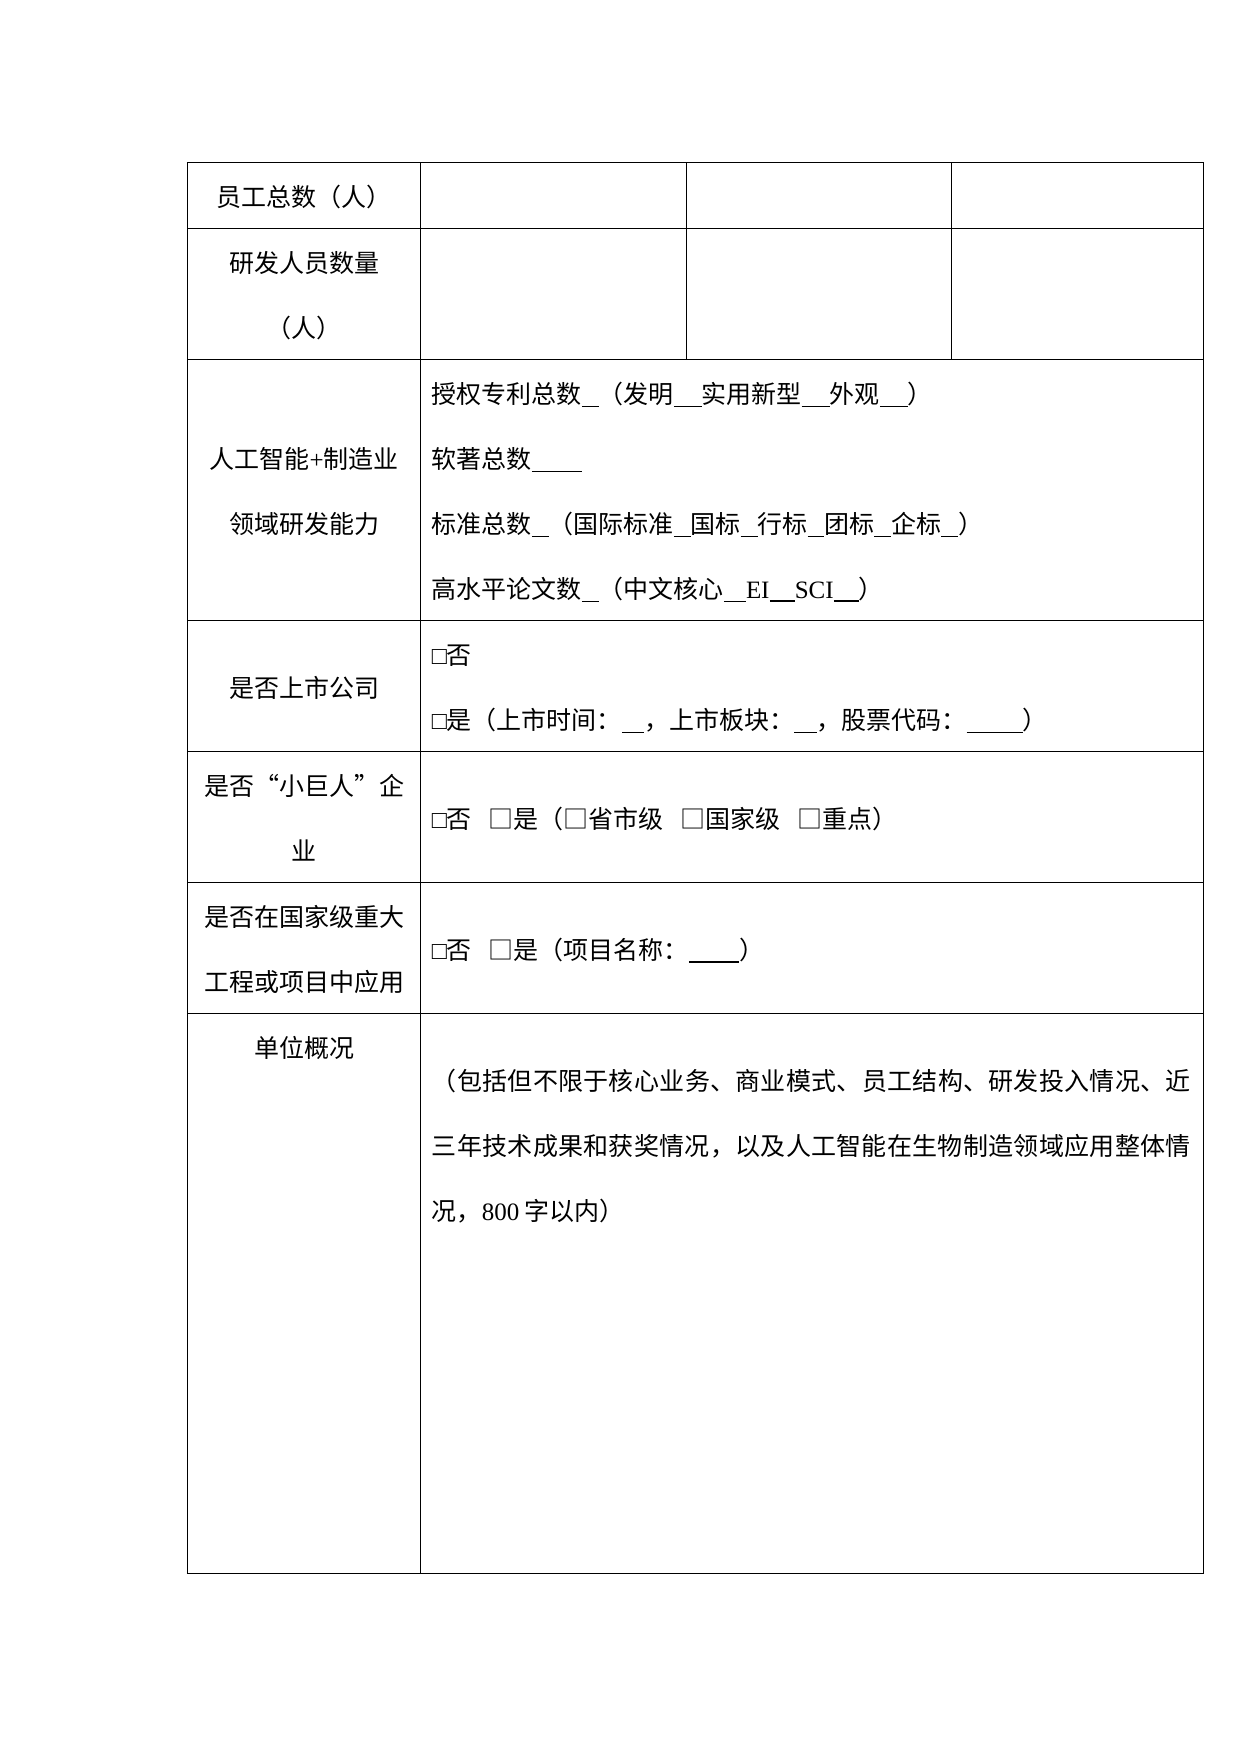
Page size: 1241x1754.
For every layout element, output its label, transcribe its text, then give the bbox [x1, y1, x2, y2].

table_cell [952, 229, 1203, 359]
table_cell [687, 229, 951, 359]
table_cell □否 □是（上市时间： ，上市板块： ，股票代码： ） [421, 621, 1203, 751]
table_cell 员工总数（人） [188, 163, 420, 228]
table_cell 是否“小巨人”企业 [188, 752, 420, 882]
table_cell □否 □是（项目名称： ） [421, 883, 1203, 1013]
table_cell 是否上市公司 [188, 621, 420, 751]
table_cell [687, 163, 951, 228]
table_cell □否 □是（□省市级 □国家级 □重点） [421, 752, 1203, 882]
table_cell [952, 163, 1203, 228]
table_cell 单位概况 [188, 1014, 420, 1572]
table_cell [421, 163, 686, 228]
table_cell [421, 229, 686, 359]
table_cell 授权专利总数 （发明 实用新型 外观 ） 软著总数 标准总数 （国际标准 国标 行标 团标 企标 ） 高水平论文数 （中文核心 EI SCI ） [421, 360, 1203, 620]
table_cell 是否在国家级重大工程或项目中应用 [188, 883, 420, 1013]
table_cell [421, 1014, 1203, 1572]
table_cell 研发人员数量（人） [188, 229, 420, 359]
table_cell 人工智能+制造业领域研发能力 [188, 360, 420, 620]
